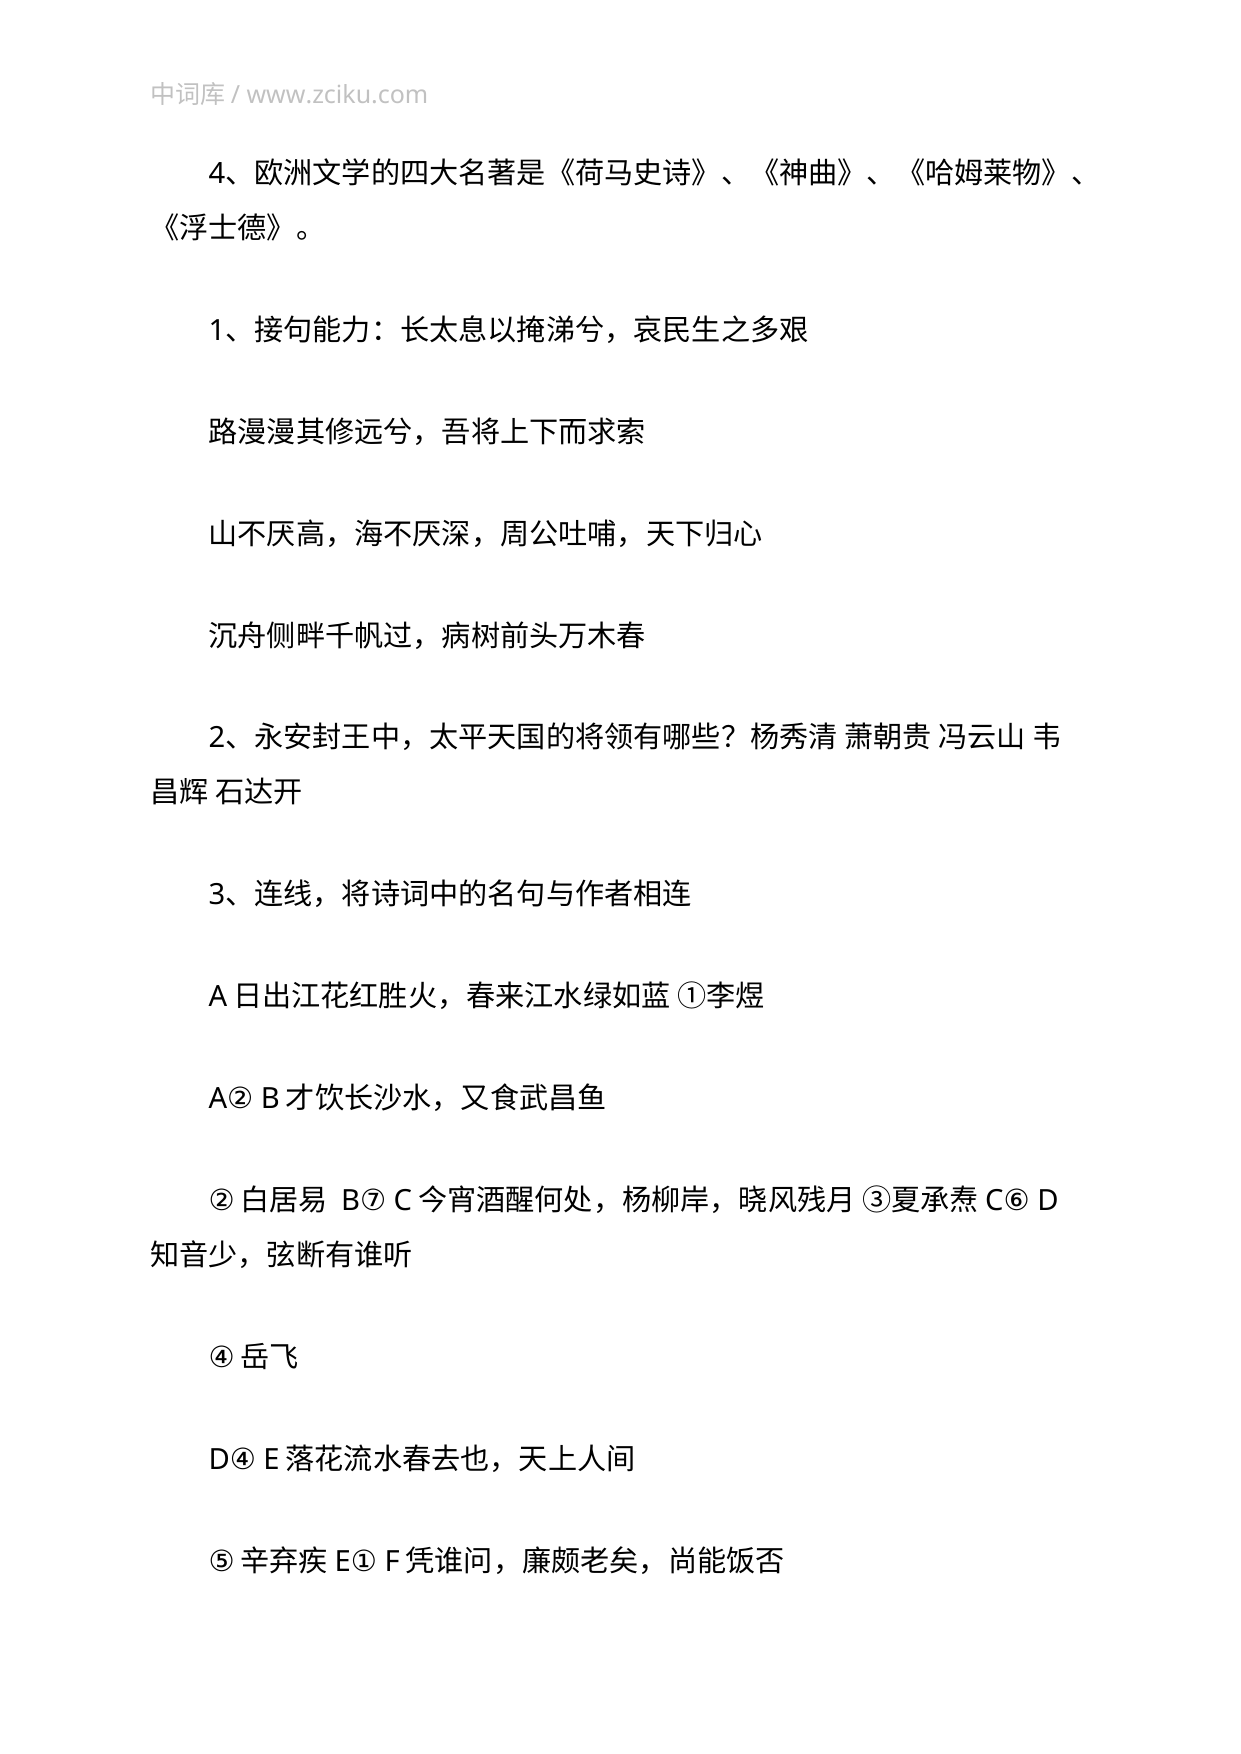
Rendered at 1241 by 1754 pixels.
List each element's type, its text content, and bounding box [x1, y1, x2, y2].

text 路漫漫其修远兮，吾将上下而求索 [150, 409, 1090, 451]
text 4、欧洲文学的四大名著是《荷马史诗》、《神曲》、《哈姆莱物》、《浮士德》。 [150, 150, 1090, 247]
text 3、连线，将诗词中的名句与作者相连 [150, 871, 1090, 913]
text A日出江花红胜火，春来江水绿如蓝 ①李煜 [150, 973, 1090, 1015]
text 2、永安封王中，太平天国的将领有哪些？杨秀清 萧朝贵 冯云山 韦昌辉 石达开 [150, 714, 1090, 811]
text 沉舟侧畔千帆过，病树前头万木春 [150, 612, 1090, 654]
text ②白居易 B⑦ C今宵酒醒何处，杨柳岸，晓风残月 ③夏承焘 C⑥ D知音少，弦断有谁听 [150, 1177, 1090, 1274]
text D④ E落花流水春去也，天上人间 [150, 1436, 1090, 1478]
text A② B才饮长沙水，又食武昌鱼 [150, 1075, 1090, 1117]
text ⑤辛弃疾 E① F凭谁问，廉颇老矣，尚能饭否 [150, 1537, 1090, 1580]
text 1、接句能力：长太息以掩涕兮，哀民生之多艰 [150, 307, 1090, 349]
text 山不厌高，海不厌深，周公吐哺，天下归心 [150, 511, 1090, 553]
text ④岳飞 [150, 1333, 1090, 1376]
